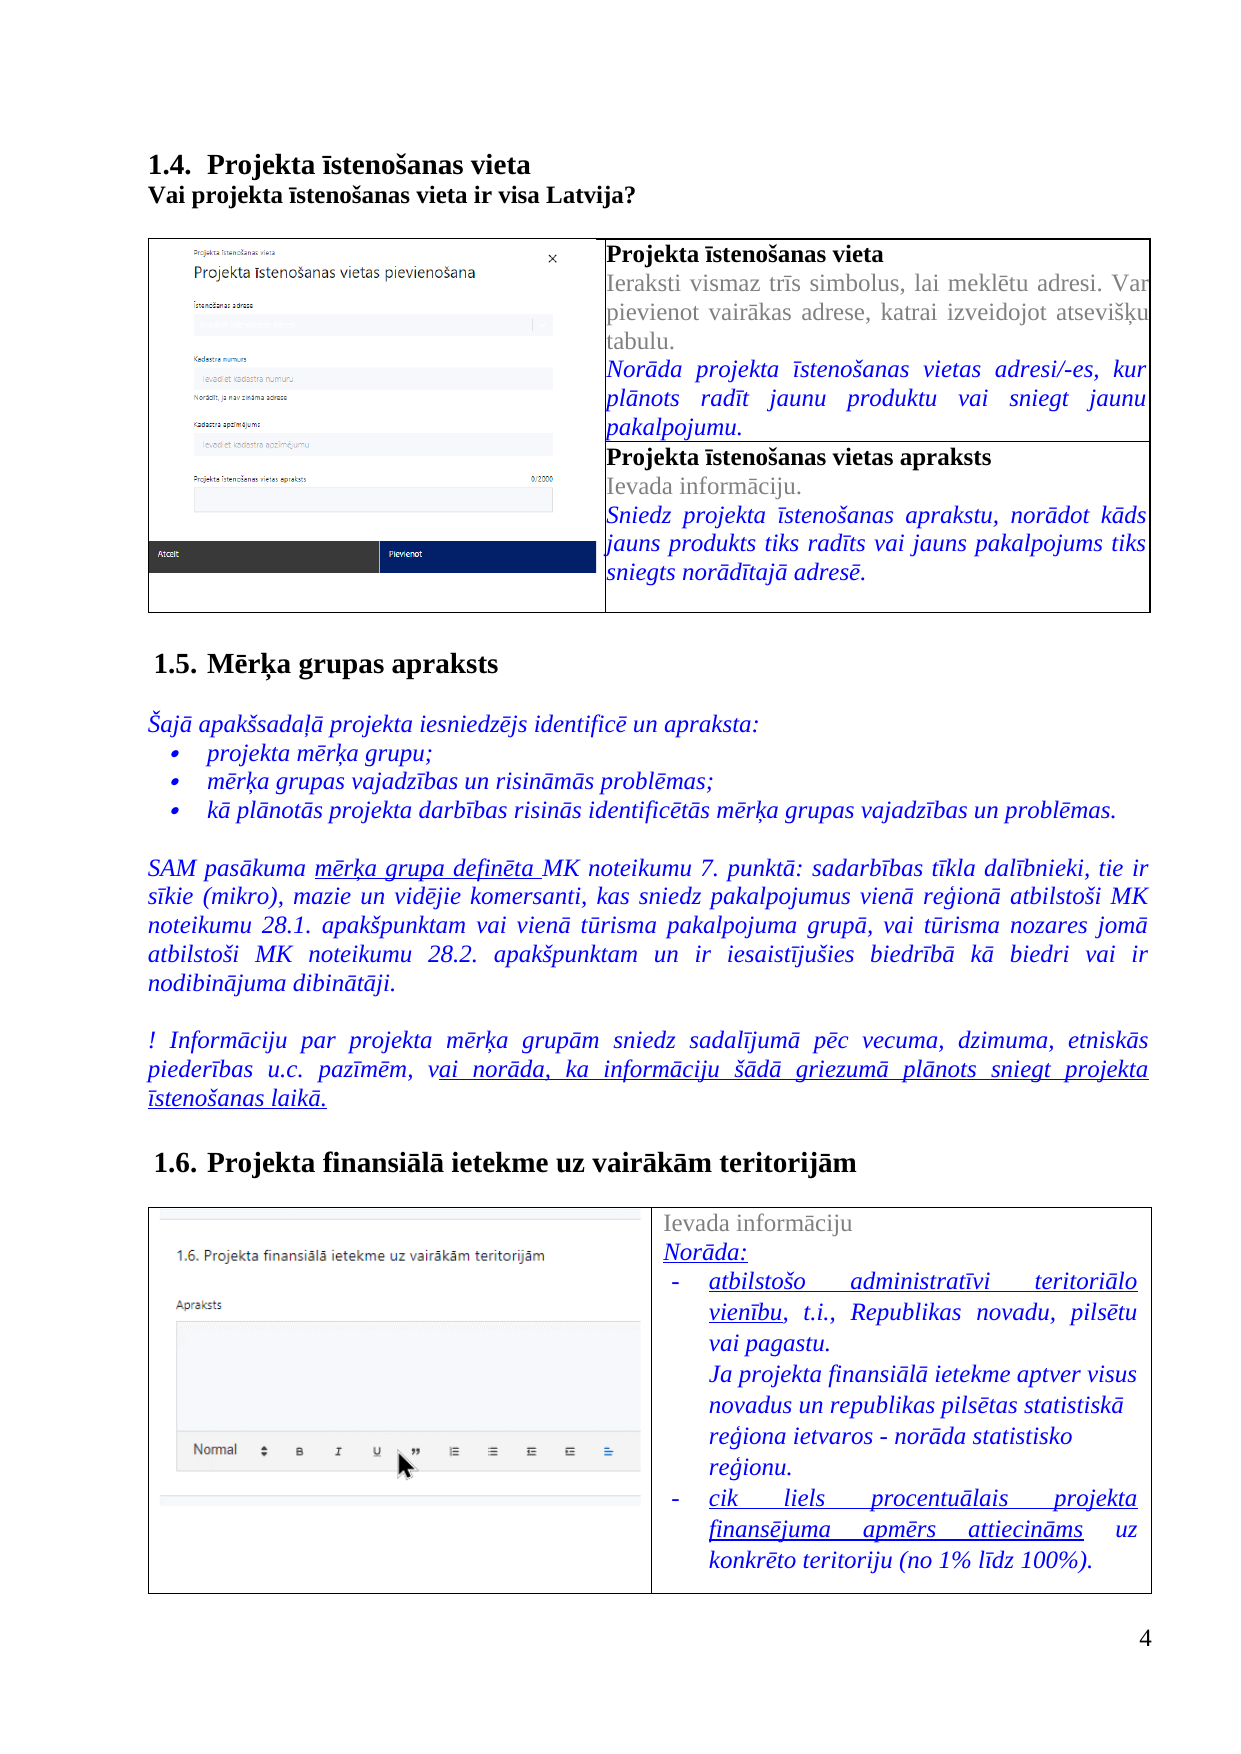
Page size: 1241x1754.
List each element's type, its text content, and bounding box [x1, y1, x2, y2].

table_header [149, 240, 605, 612]
table_header Ievada informāciju Norāda: atbilstošo administratīvi teritoriālo vienību, t.i., Republikas novadu, pilsētu vai pagastu. Ja projekta finansiālā ietekme aptver visus novadus un republikas pilsētas statistiskā reģiona ietvaros - norāda statistisko reģionu. cik liels procentuālais projekta finansējuma apmērs attiecināms uz konkrēto teritoriju (no 1% līdz 100%). [652, 1208, 1151, 1593]
text Šajā apakšsadaļā projekta iesniedzējs identificē un apraksta: [148, 709, 1152, 738]
text SAM pasākuma mērķa grupa definēta MK noteikumu 7. punktā: sadarbības tīkla dalībnieki, tie ir sīkie (mikro), mazie un vidējie komersanti, kas sniedz pakalpojumus vienā reģionā atbilstoši MK noteikumu 28.1. apakšpunktam vai vienā tūrisma pakalpojuma grupā, vai tūrisma nozares jomā atbilstoši MK noteikumu 28.2. apakšpunktam un ir iesaistījušies biedrībā kā biedri vai ir nodibinājuma dibinātāji. [148, 853, 1152, 996]
table_header [149, 1208, 651, 1593]
text Vai projekta īstenošanas vieta ir visa Latvija? [148, 180, 1152, 209]
picture [159, 1208, 641, 1506]
list mērķa grupas vajadzības un risināmās problēmas; [169, 766, 1152, 795]
list kā plānotās projekta darbības risinās identificētās mērķa grupas vajadzības un problēmas. [169, 795, 1152, 824]
picture [149, 239, 597, 573]
list projekta mērķa grupu; [169, 738, 1152, 766]
text ! Informāciju par projekta mērķa grupām sniedz sadalījumā pēc vecuma, dzimuma, etniskās piederības u.c. pazīmēm, vai norāda, ka informāciju šādā griezumā plānots sniegt projekta īstenošanas laikā. [333, 1025, 1152, 1111]
table_header Projekta īstenošanas vieta Ieraksti vismaz trīs simbolus, lai meklētu adresi. Var pievienot vairākas adrese, katrai izveidojot atsevišķu tabulu. Norāda projekta īstenošanas vietas adresi/-es, kur plānots radīt jaunu produktu vai sniegt jaunu pakalpojumu. [606, 240, 1149, 441]
subtitle Mērķa grupas apraksts [153, 647, 1152, 680]
table_cell Projekta īstenošanas vietas apraksts Ievada informāciju. Sniedz projekta īstenošanas aprakstu, norādot kāds jauns produkts tiks radīts vai jauns pakalpojums tiks sniegts norādītajā adresē. [606, 442, 1149, 612]
subtitle Projekta īstenošanas vieta [148, 147, 1152, 180]
subtitle Projekta finansiālā ietekme uz vairākām teritorijām [153, 1145, 1152, 1178]
